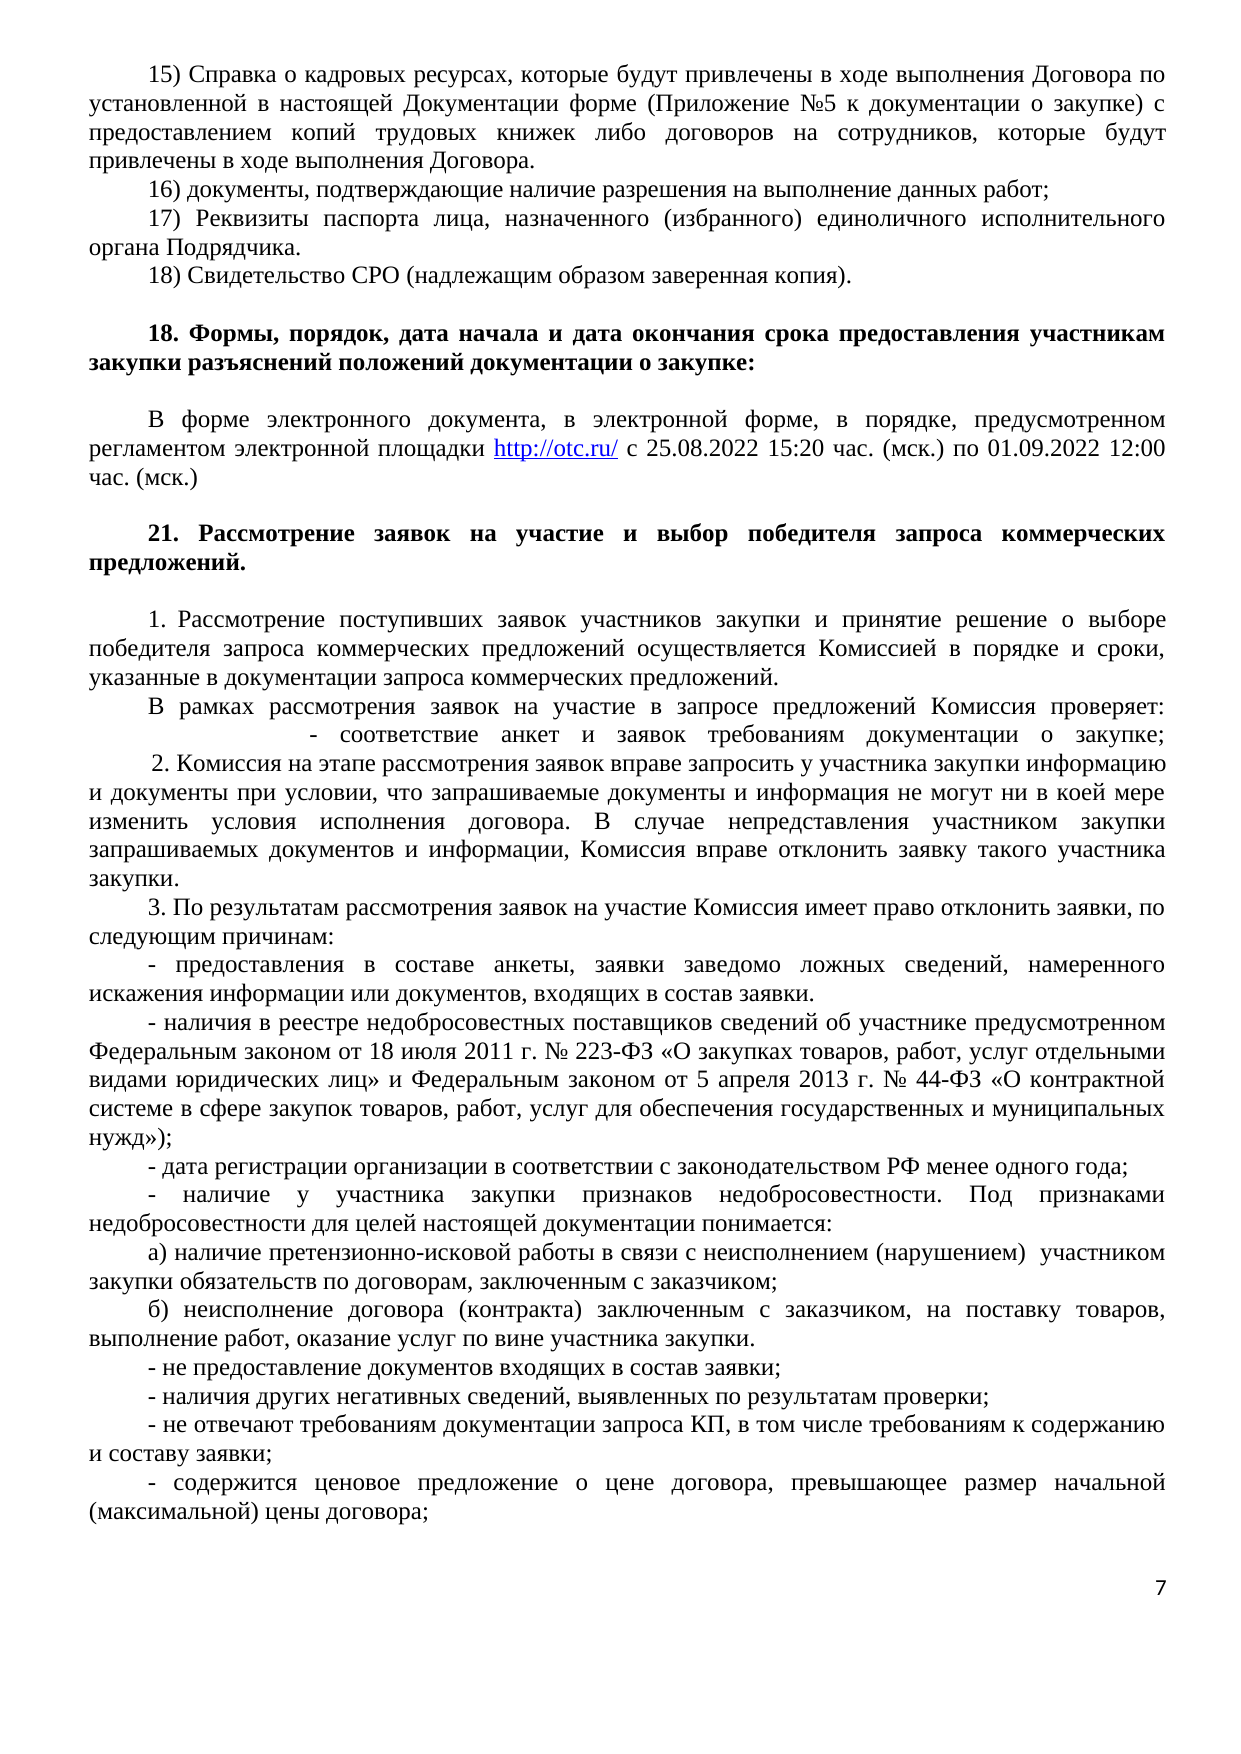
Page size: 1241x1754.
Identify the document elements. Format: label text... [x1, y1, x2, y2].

text - наличие у участника закупки признаков недобросовестности. Под признаками недобросовестности для целей настоящей документации понимается: [89, 1179, 1166, 1237]
text В рамках рассмотрения заявок на участие в запросе предложений Комиссия проверяет: - соответствие анкет и заявок требованиям документации о закупке; 2. Комиссия на этапе рассмотрения заявок вправе запросить у участника закупки информацию и документы при условии, что запрашиваемые документы и информация не могут ни в коей мере изменить условия исполнения договора. В случае непредставления участником закупки запрашиваемых документов и информации, Комиссия вправе отклонить заявку такого участника закупки. [89, 691, 1166, 892]
text - дата регистрации организации в соответствии с законодательством РФ менее одного года; [89, 1151, 1166, 1179]
list 18. Формы, порядок, дата начала и дата окончания срока предоставления участникам закупки разъяснений положений документации о закупке: [89, 318, 1166, 375]
text а) наличие претензионно-исковой работы в связи с неисполнением (нарушением) участником закупки обязательств по договорам, заключенным с заказчиком; [89, 1237, 1166, 1294]
list 17) Реквизиты паспорта лица, назначенного (избранного) единоличного исполнительного органа Подрядчика. [89, 203, 1166, 260]
list 16) документы, подтверждающие наличие разрешения на выполнение данных работ; [89, 174, 1166, 203]
text - наличия в реестре недобросовестных поставщиков сведений об участнике предусмотренном Федеральным законом от 18 июля 2011 г. № 223-ФЗ «О закупках товаров, работ, услуг отдельными видами юридических лиц» и Федеральным законом от 5 апреля 2013 г. № 44-ФЗ «О контрактной системе в сфере закупок товаров, работ, услуг для обеспечения государственных и муниципальных нужд»); [89, 1007, 1166, 1151]
text В форме электронного документа, в электронной форме, в порядке, предусмотренном регламентом электронной площадки http://otc.ru/ с 25.08.2022 15:20 час. (мск.) по 01.09.2022 12:00 час. (мск.) [89, 404, 1166, 490]
text - не отвечают требованиям документации запроса КП, в том числе требованиям к содержанию и составу заявки; [89, 1409, 1166, 1467]
text - наличия других негативных сведений, выявленных по результатам проверки; [89, 1381, 1166, 1409]
list 15) Справка о кадровых ресурсах, которые будут привлечены в ходе выполнения Договора по установленной в настоящей Документации форме (Приложение №5 к документации о закупке) с предоставлением копий трудовых книжек либо договоров на сотрудников, которые будут привлечены в ходе выполнения Договора. [89, 59, 1166, 174]
text б) неисполнение договора (контракта) заключенным с заказчиком, на поставку товаров, выполнение работ, оказание услуг по вине участника закупки. [89, 1294, 1166, 1352]
text 3. По результатам рассмотрения заявок на участие Комиссия имеет право отклонить заявки, по следующим причинам: [89, 892, 1166, 949]
list 18) Свидетельство СРО (надлежащим образом заверенная копия). [89, 260, 1166, 289]
text - не предоставление документов входящих в состав заявки; [89, 1352, 1166, 1381]
text - предоставления в составе анкеты, заявки заведомо ложных сведений, намеренного искажения информации или документов, входящих в состав заявки. [89, 949, 1166, 1007]
text - содержится ценовое предложение о цене договора, превышающее размер начальной (максимальной) цены договора; [89, 1467, 1166, 1524]
text 21. Рассмотрение заявок на участие и выбор победителя запроса коммерческих предложений. [89, 518, 1166, 576]
list Рассмотрение поступивших заявок участников закупки и принятие решение о выборе победителя запроса коммерческих предложений осуществляется Комиссией в порядке и сроки, указанные в документации запроса коммерческих предложений. [89, 604, 1166, 691]
